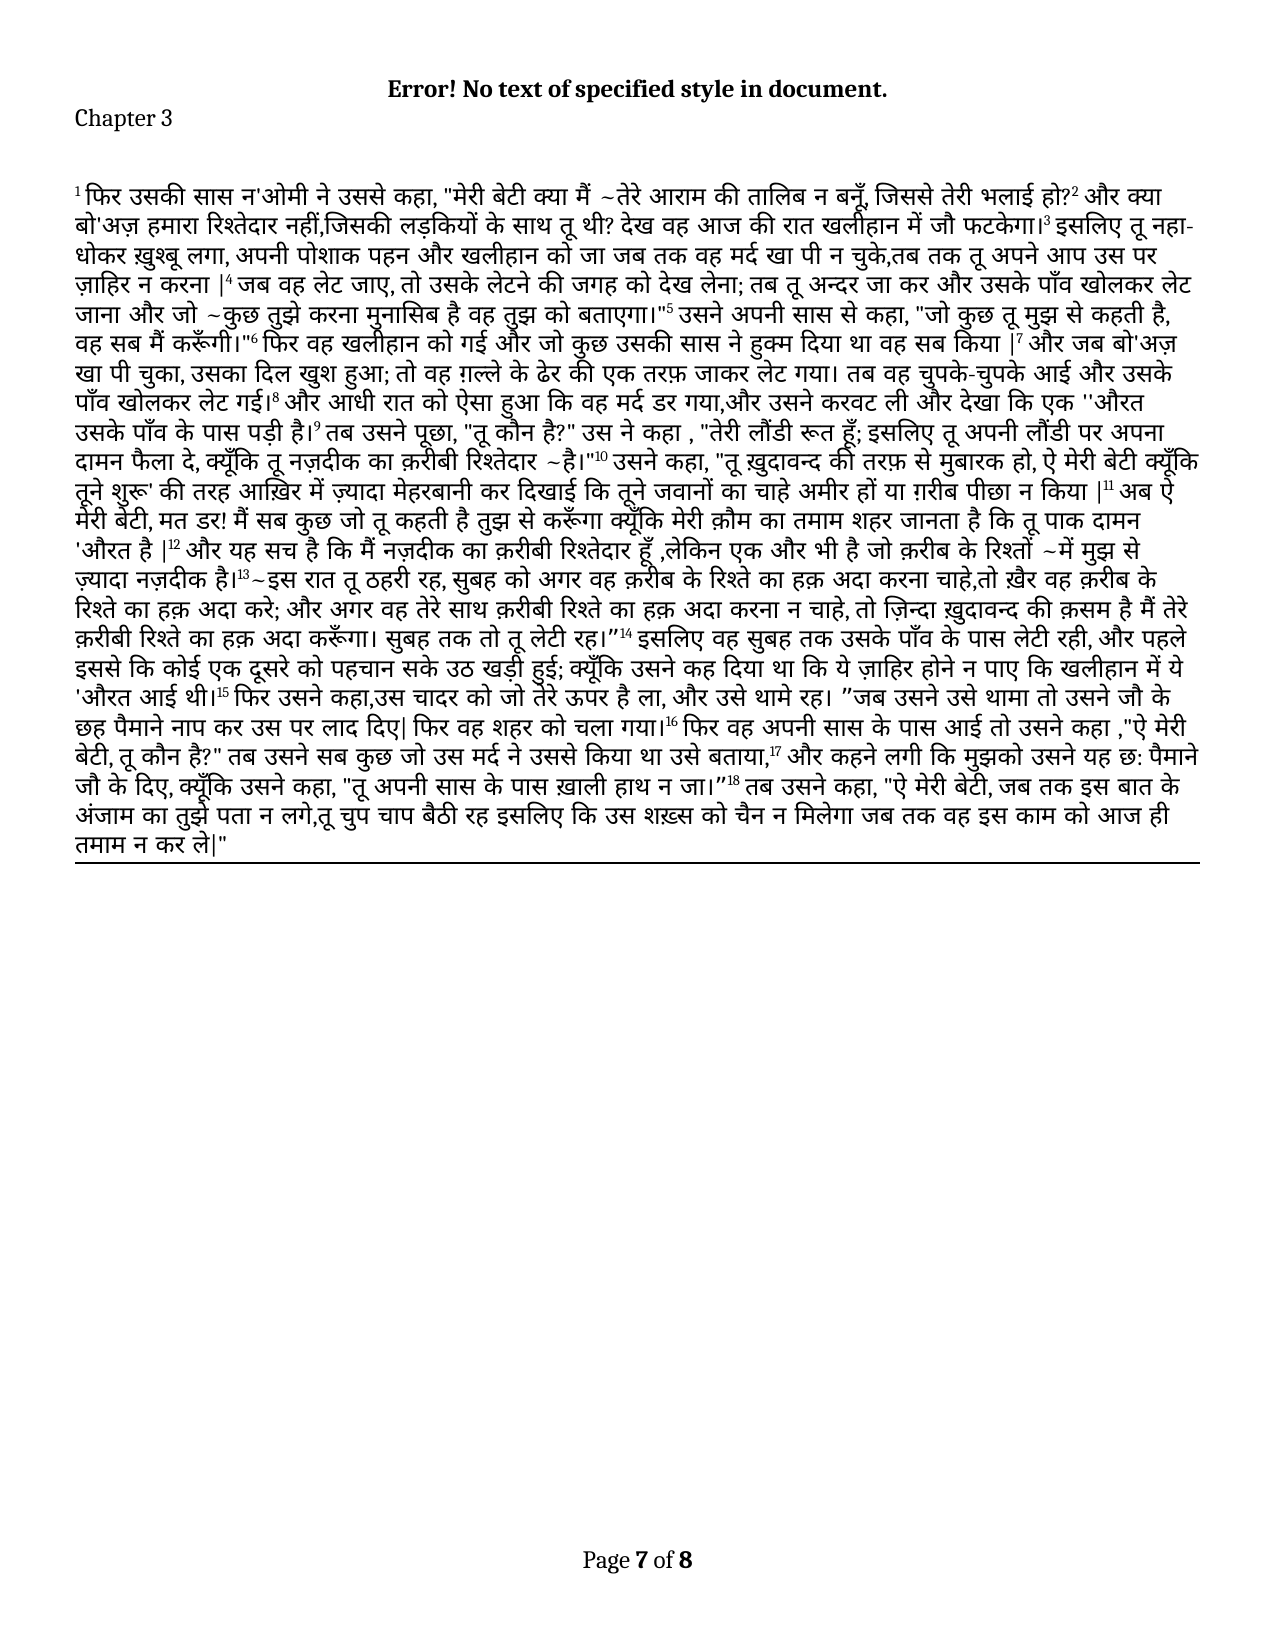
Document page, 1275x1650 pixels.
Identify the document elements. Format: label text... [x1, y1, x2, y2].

text Chapter 3 [75, 104, 1200, 161]
text 1फिर उसकी सास न'ओमी ने उससे कहा, "मेरी बेटी क्या मैं ~तेरे आराम की तालिब न बनूँ, जिससे तेरी भलाई हो?2और क्या बो'अज़ हमारा रिश्तेदार नहीं,जिसकी लड़कियों के साथ तू थी? देख वह आज की रात खलीहान में जौ फटकेगा।3इसलिए तू नहा-धोकर ख़ुश्बू लगा, अपनी पोशाक पहन और खलीहान को जा जब तक वह मर्द खा पी न चुके,तब तक तू अपने आप उस पर ज़ाहिर न करना |4जब वह लेट जाए, तो उसके लेटने की जगह को देख लेना; तब तू अन्दर जा कर और उसके पाँव खोलकर लेट जाना और जो ~कुछ तुझे करना मुनासिब है वह तुझ को बताएगा।"5उसने अपनी सास से कहा, "जो कुछ तू मुझ से कहती है, वह सब मैं करूँगी।"6फिर वह खलीहान को गई और जो कुछ उसकी सास ने हुक्म दिया था वह सब किया |7और जब बो'अज़ खा पी चुका, उसका दिल खुश हुआ; तो वह ग़ल्ले के ढेर की एक तरफ़ जाकर लेट गया। तब वह चुपके-चुपके आई और उसके पाँव खोलकर लेट गई।8और आधी रात को ऐसा हुआ कि वह मर्द डर गया,और उसने करवट ली और देखा कि एक ''औरत उसके पाँव के पास पड़ी है।9तब उसने पूछा, "तू कौन है?" उस ने कहा , "तेरी लौंडी रूत हूँ; इसलिए तू अपनी लौंडी पर अपना दामन फैला दे, क्यूँकि तू नज़दीक का क़रीबी रिश्तेदार ~है।"10उसने कहा, "तू ख़ुदावन्द की तरफ़ से मुबारक हो, ऐ मेरी बेटी क्यूँकि तूने शुरू' की तरह आख़िर में ज़्यादा मेहरबानी कर दिखाई कि तूने जवानों का चाहे अमीर हों या ग़रीब पीछा न किया |11अब ऐ मेरी बेटी, मत डर! मैं सब कुछ जो तू कहती है तुझ से करूँगा क्यूँकि मेरी क़ौम का तमाम शहर जानता है कि तू पाक दामन 'औरत है |12और यह सच है कि मैं नज़दीक का क़रीबी रिश्तेदार हूँ ,लेकिन एक और भी है जो क़रीब के रिश्तों ~में मुझ से ज़्यादा नज़दीक है।13~इस रात तू ठहरी रह, सुबह को अगर वह क़रीब के रिश्ते का हक़ अदा करना चाहे,तो ख़ैर वह क़रीब के रिश्ते का हक़ अदा करे; और अगर वह तेरे साथ क़रीबी रिश्ते का हक़ अदा करना न चाहे, तो ज़िन्दा ख़ुदावन्द की क़सम है मैं तेरे क़रीबी रिश्ते का हक़ अदा करूँगा। सुबह तक तो तू लेटी रह।”14इसलिए वह सुबह तक उसके पाँव के पास लेटी रही, और पहले इससे कि कोई एक दूसरे को पहचान सके उठ खड़ी हुई; क्यूँकि उसने कह दिया था कि ये ज़ाहिर होने न पाए कि खलीहान में ये 'औरत आई थी।15फिर उसने कहा,उस चादर को जो तेरे ऊपर है ला, और उसे थामे रह। ”जब उसने उसे थामा तो उसने जौ के छह पैमाने नाप कर उस पर लाद दिए| फिर वह शहर को चला गया।16फिर वह अपनी सास के पास आई तो उसने कहा ,"ऐ मेरी बेटी, तू कौन है?" तब उसने सब कुछ जो उस मर्द ने उससे किया था उसे बताया,17और कहने लगी कि मुझको उसने यह छ: पैमाने जौ के दिए, क्यूँकि उसने कहा, "तू अपनी सास के पास ख़ाली हाथ न जा।”18तब उसने कहा, "ऐ मेरी बेटी, जब तक इस बात के अंजाम का तुझे पता न लगे,तू चुप चाप बैठी रह इसलिए कि उस शख़्स को चैन न मिलेगा जब तक वह इस काम को आज ही तमाम न कर ले|" [75, 182, 1200, 862]
